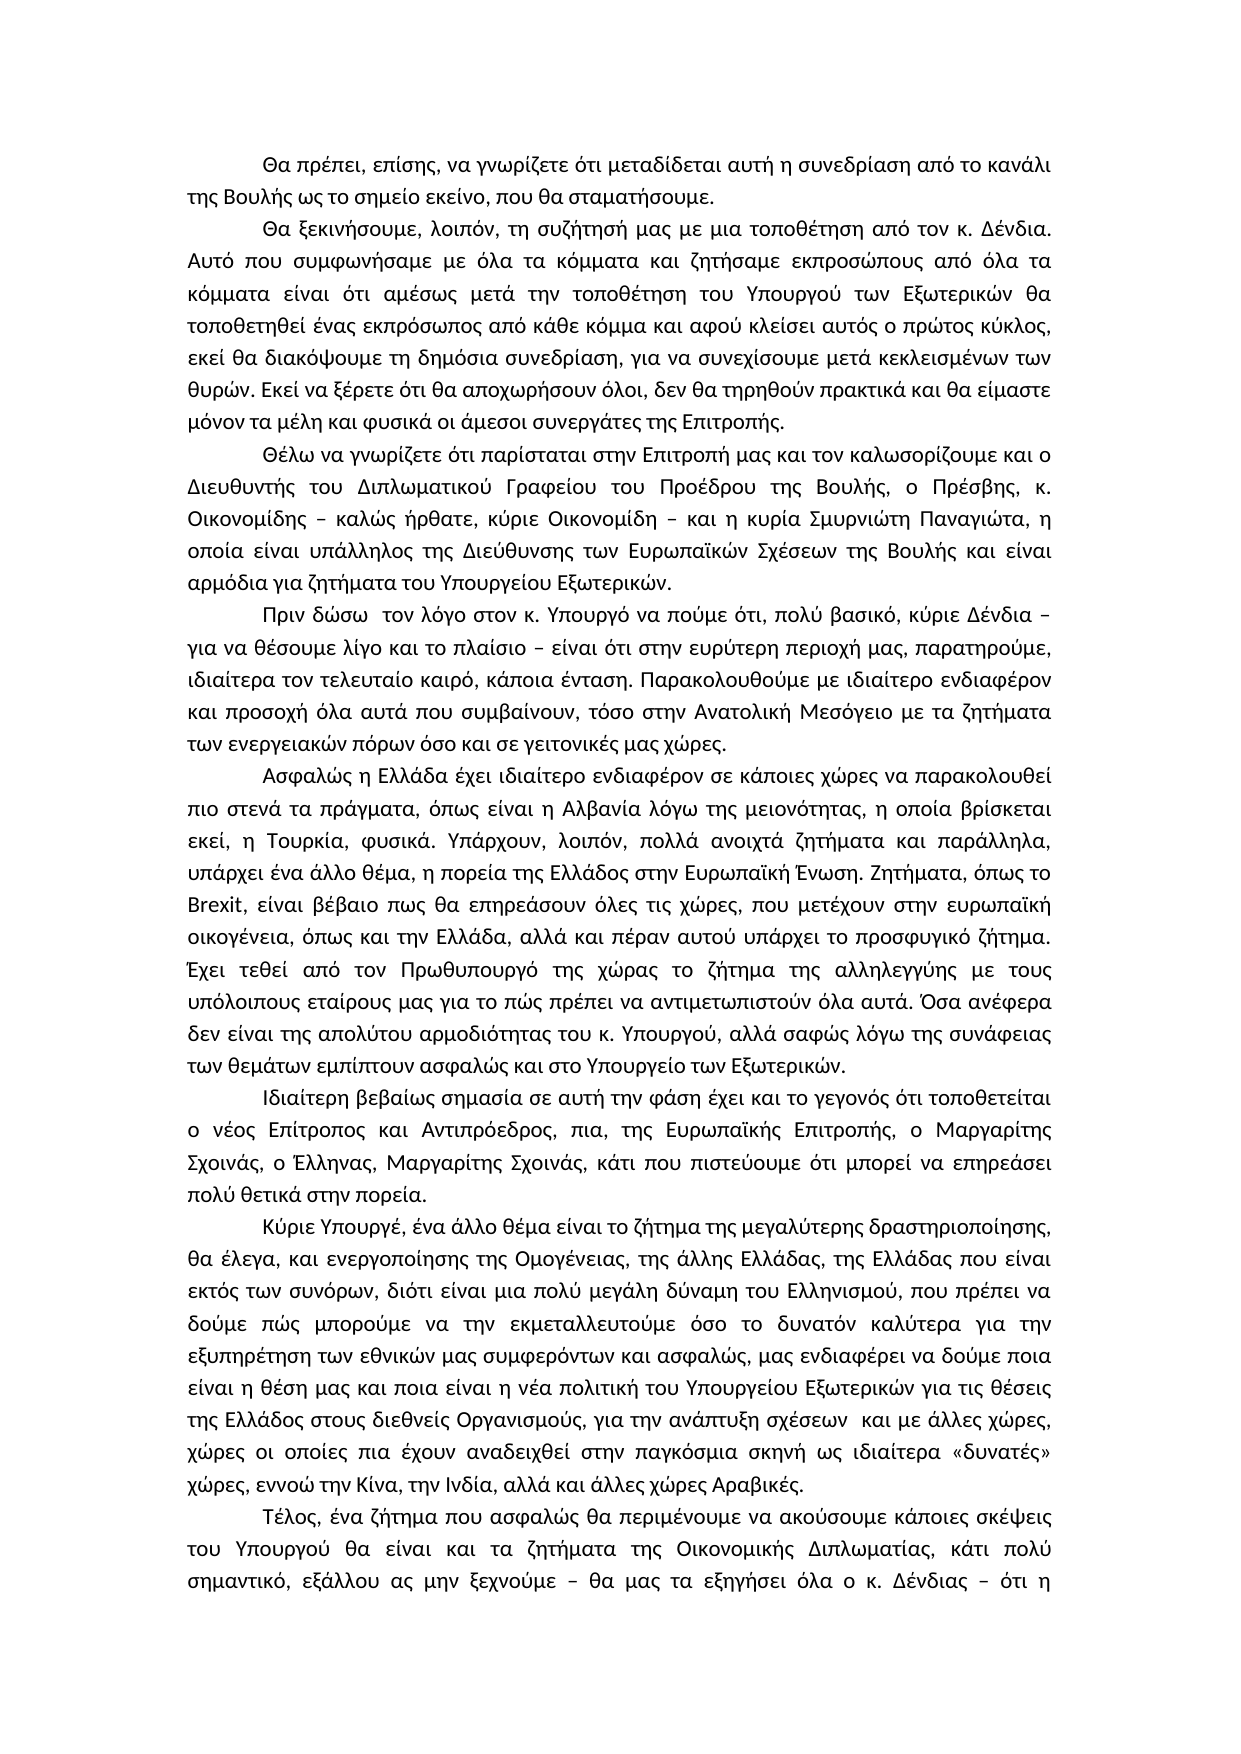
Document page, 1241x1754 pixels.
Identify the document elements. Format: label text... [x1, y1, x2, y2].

text Θέλω να γνωρίζετε ότι παρίσταται στην Επιτροπή μας και τον καλωσορίζουμε και ο Διευθυντής του Διπλωματικού Γραφείου του Προέδρου της Βουλής, ο Πρέσβης, κ. Οικονομίδης – καλώς ήρθατε, κύριε Οικονομίδη – και η κυρία Σμυρνιώτη Παναγιώτα, η οποία είναι υπάλληλος της Διεύθυνσης των Ευρωπαϊκών Σχέσεων της Βουλής και είναι αρμόδια για ζητήματα του Υπουργείου Εξωτερικών. [187, 440, 1053, 596]
text Ασφαλώς η Ελλάδα έχει ιδιαίτερο ενδιαφέρον σε κάποιες χώρες να παρακολουθεί πιο στενά τα πράγματα, όπως είναι η Αλβανία λόγω της μειονότητας, η οποία βρίσκεται εκεί, η Τουρκία, φυσικά. Υπάρχουν, λοιπόν, πολλά ανοιχτά ζητήματα και παράλληλα, υπάρχει ένα άλλο θέμα, η πορεία της Ελλάδος στην Ευρωπαϊκή Ένωση. Ζητήματα, όπως το Brexit, είναι βέβαιο πως θα επηρεάσουν όλες τις χώρες, που μετέχουν στην ευρωπαϊκή οικογένεια, όπως και την Ελλάδα, αλλά και πέραν αυτού υπάρχει το προσφυγικό ζήτημα. Έχει τεθεί από τον Πρωθυπουργό της χώρας το ζήτημα της αλληλεγγύης με τους υπόλοιπους εταίρους μας για το πώς πρέπει να αντιμετωπιστούν όλα αυτά. Όσα ανέφερα δεν είναι της απολύτου αρμοδιότητας του κ. Υπουργού, αλλά σαφώς λόγω της συνάφειας των θεμάτων εμπίπτουν ασφαλώς και στο Υπουργείο των Εξωτερικών. [187, 762, 1053, 1079]
text Πριν δώσω τον λόγο στον κ. Υπουργό να πούμε ότι, πολύ βασικό, κύριε Δένδια – για να θέσουμε λίγο και το πλαίσιο – είναι ότι στην ευρύτερη περιοχή μας, παρατηρούμε, ιδιαίτερα τον τελευταίο καιρό, κάποια ένταση. Παρακολουθούμε με ιδιαίτερο ενδιαφέρον και προσοχή όλα αυτά που συμβαίνουν, τόσο στην Ανατολική Μεσόγειο με τα ζητήματα των ενεργειακών πόρων όσο και σε γειτονικές μας χώρες. [187, 601, 1053, 757]
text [187, 1502, 1053, 1594]
text Θα ξεκινήσουμε, λοιπόν, τη συζήτησή μας με μια τοποθέτηση από τον κ. Δένδια. Αυτό που συμφωνήσαμε με όλα τα κόμματα και ζητήσαμε εκπροσώπους από όλα τα κόμματα είναι ότι αμέσως μετά την τοποθέτηση του Υπουργού των Εξωτερικών θα τοποθετηθεί ένας εκπρόσωπος από κάθε κόμμα και αφού κλείσει αυτός ο πρώτος κύκλος, εκεί θα διακόψουμε τη δημόσια συνεδρίαση, για να συνεχίσουμε μετά κεκλεισμένων των θυρών. Εκεί να ξέρετε ότι θα αποχωρήσουν όλοι, δεν θα τηρηθούν πρακτικά και θα είμαστε μόνον τα μέλη και φυσικά οι άμεσοι συνεργάτες της Επιτροπής. [187, 214, 1053, 436]
text Κύριε Υπουργέ, ένα άλλο θέμα είναι το ζήτημα της μεγαλύτερης δραστηριοποίησης, θα έλεγα, και ενεργοποίησης της Ομογένειας, της άλλης Ελλάδας, της Ελλάδας που είναι εκτός των συνόρων, διότι είναι μια πολύ μεγάλη δύναμη του Ελληνισμού, που πρέπει να δούμε πώς μπορούμε να την εκμεταλλευτούμε όσο το δυνατόν καλύτερα για την εξυπηρέτηση των εθνικών μας συμφερόντων και ασφαλώς, μας ενδιαφέρει να δούμε ποια είναι η θέση μας και ποια είναι η νέα πολιτική του Υπουργείου Εξωτερικών για τις θέσεις της Ελλάδος στους διεθνείς Οργανισμούς, για την ανάπτυξη σχέσεων και με άλλες χώρες, χώρες οι οποίες πια έχουν αναδειχθεί στην παγκόσμια σκηνή ως ιδιαίτερα «δυνατές» χώρες, εννοώ την Κίνα, την Ινδία, αλλά και άλλες χώρες Αραβικές. [187, 1212, 1053, 1498]
text Ιδιαίτερη βεβαίως σημασία σε αυτή την φάση έχει και το γεγονός ότι τοποθετείται ο νέος Επίτροπος και Αντιπρόεδρος, πια, της Ευρωπαϊκής Επιτροπής, ο Μαργαρίτης Σχοινάς, ο Έλληνας, Μαργαρίτης Σχοινάς, κάτι που πιστεύουμε ότι μπορεί να επηρεάσει πολύ θετικά στην πορεία. [187, 1083, 1053, 1208]
text Θα πρέπει, επίσης, να γνωρίζετε ότι μεταδίδεται αυτή η συνεδρίαση από το κανάλι της Βουλής ως το σημείο εκείνο, που θα σταματήσουμε. [187, 150, 1053, 210]
